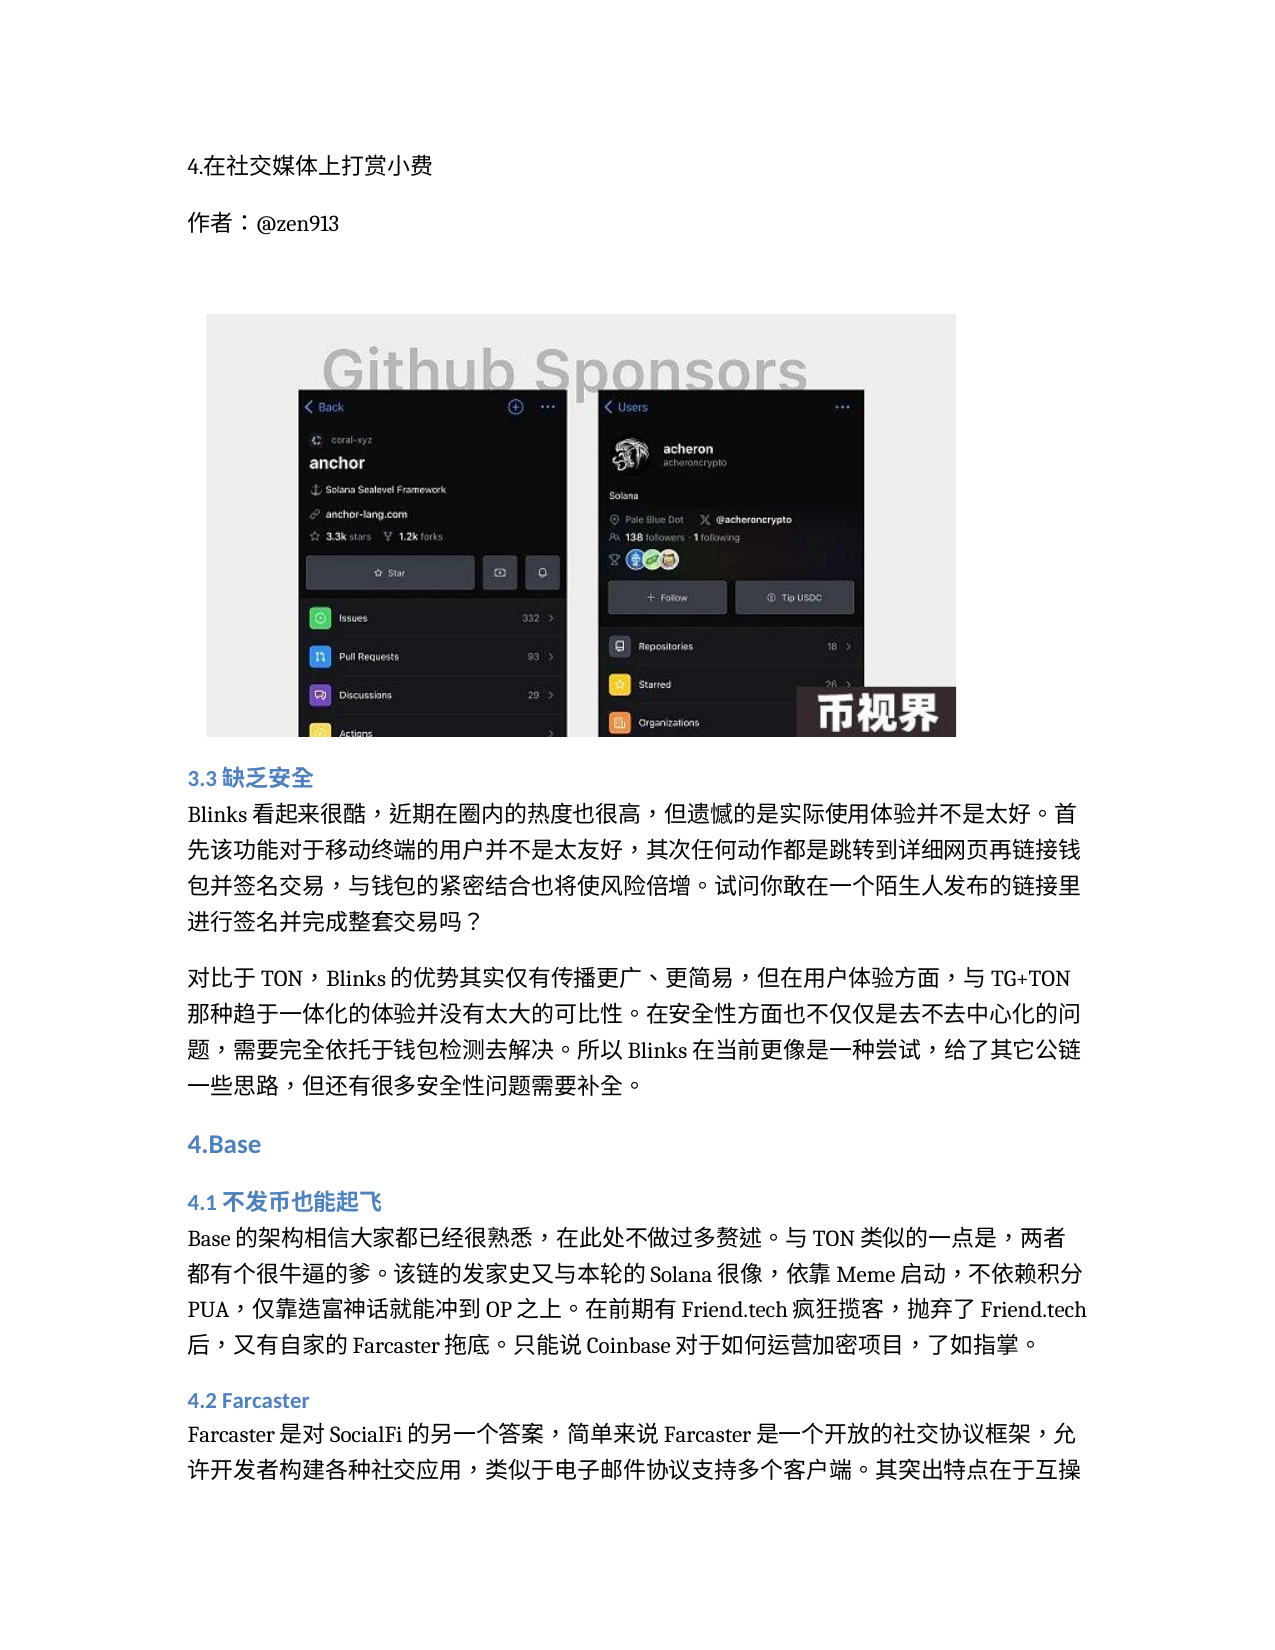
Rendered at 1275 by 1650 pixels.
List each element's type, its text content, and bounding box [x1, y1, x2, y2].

text Base的架构相信大家都已经很熟悉，在此处不做过多赘述。与TON类似的一点是，两者都有个很牛逼的爹。该链的发家史又与本轮的Solana很像，依靠Meme启动，不依赖积分PUA，仅靠造富神话就能冲到OP之上。在前期有Friend.tech疯狂揽客，抛弃了Friend.tech后，又有自家的Farcaster拖底。只能说Coinbase对于如何运营加密项目，了如指掌。 [187, 1222, 1087, 1361]
subtitle 4.1 不发币也能起飞 [187, 1186, 1087, 1217]
subtitle 3.3 缺乏安全 [187, 762, 1087, 793]
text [187, 1418, 1087, 1486]
subtitle 4.Base [187, 1127, 1087, 1160]
text Blinks看起来很酷，近期在圈内的热度也很高，但遗憾的是实际使用体验并不是太好。首先该功能对于移动终端的用户并不是太友好，其次任何动作都是跳转到详细网页再链接钱包并签名交易，与钱包的紧密结合也将使风险倍增。试问你敢在一个陌生人发布的链接里进行签名并完成整套交易吗？ [187, 798, 1087, 937]
picture [206, 314, 957, 737]
text 对比于TON，Blinks的优势其实仅有传播更广、更简易，但在用户体验方面，与TG+TON那种趋于一体化的体验并没有太大的可比性。在安全性方面也不仅仅是去不去中心化的问题，需要完全依托于钱包检测去解决。所以Blinks在当前更像是一种尝试，给了其它公链一些思路，但还有很多安全性问题需要补全。 [187, 962, 1087, 1101]
subtitle 4.2 Farcaster [187, 1386, 1087, 1414]
text 4.在社交媒体上打赏小费 [187, 150, 1087, 181]
text 作者：@zen913 [187, 207, 1087, 238]
